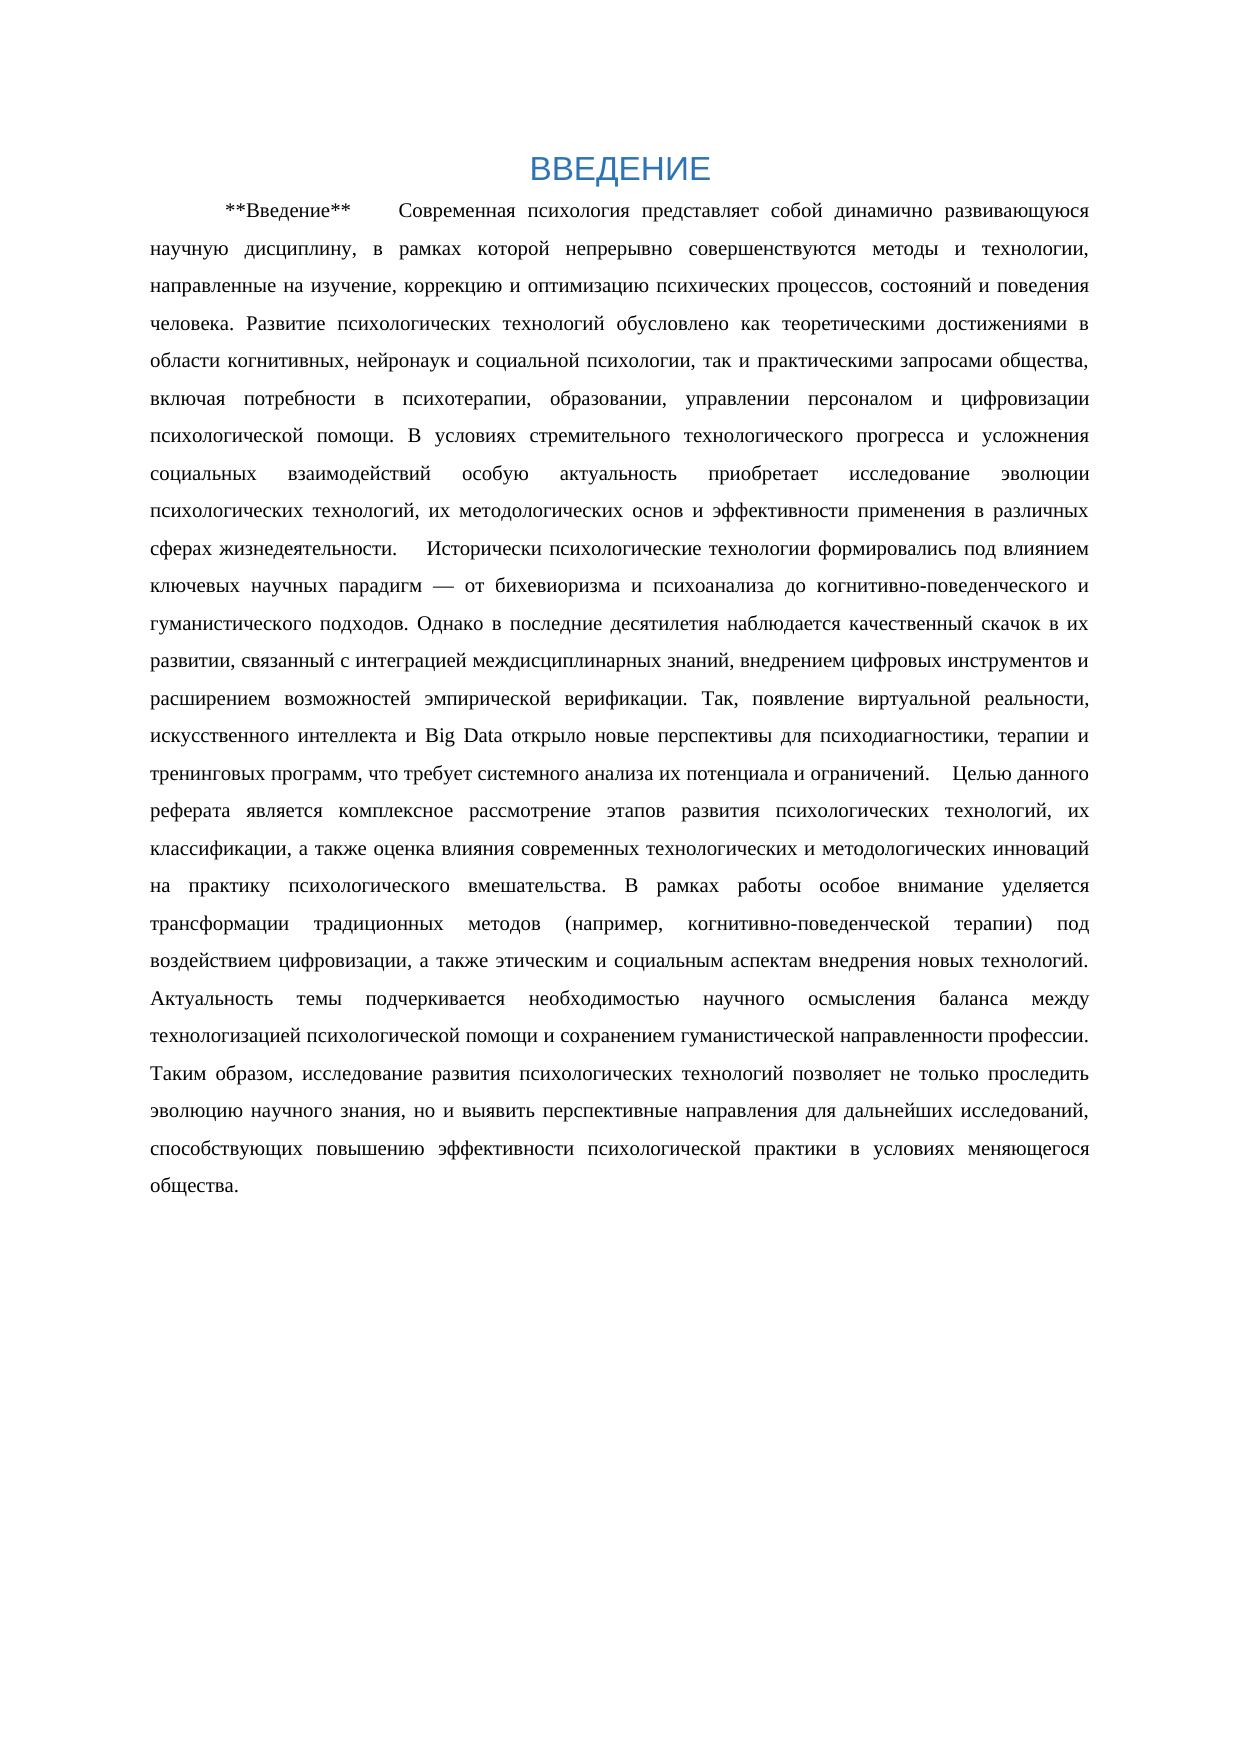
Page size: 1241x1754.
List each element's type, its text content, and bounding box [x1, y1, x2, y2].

text **Введение** Современная психология представляет собой динамично развивающуюся научную дисциплину, в рамках которой непрерывно совершенствуются методы и технологии, направленные на изучение, коррекцию и оптимизацию психических процессов, состояний и поведения человека. Развитие психологических технологий обусловлено как теоретическими достижениями в области когнитивных, нейронаук и социальной психологии, так и практическими запросами общества, включая потребности в психотерапии, образовании, управлении персоналом и цифровизации психологической помощи. В условиях стремительного технологического прогресса и усложнения социальных взаимодействий особую актуальность приобретает исследование эволюции психологических технологий, их методологических основ и эффективности применения в различных сферах жизнедеятельности. Исторически психологические технологии формировались под влиянием ключевых научных парадигм — от бихевиоризма и психоанализа до когнитивно-поведенческого и гуманистического подходов. Однако в последние десятилетия наблюдается качественный скачок в их развитии, связанный с интеграцией междисциплинарных знаний, внедрением цифровых инструментов и расширением возможностей эмпирической верификации. Так, появление виртуальной реальности, искусственного интеллекта и Big Data открыло новые перспективы для психодиагностики, терапии и тренинговых программ, что требует системного анализа их потенциала и ограничений. Целью данного реферата является комплексное рассмотрение этапов развития психологических технологий, их классификации, а также оценка влияния современных технологических и методологических инноваций на практику психологического вмешательства. В рамках работы особое внимание уделяется трансформации традиционных методов (например, когнитивно-поведенческой терапии) под воздействием цифровизации, а также этическим и социальным аспектам внедрения новых технологий. Актуальность темы подчеркивается необходимостью научного осмысления баланса между технологизацией психологической помощи и сохранением гуманистической направленности профессии. Таким образом, исследование развития психологических технологий позволяет не только проследить эволюцию научного знания, но и выявить перспективные направления для дальнейших исследований, способствующих повышению эффективности психологической практики в условиях меняющегося общества. [150, 187, 1090, 1200]
subtitle ВВЕДЕНИЕ [150, 150, 1090, 187]
